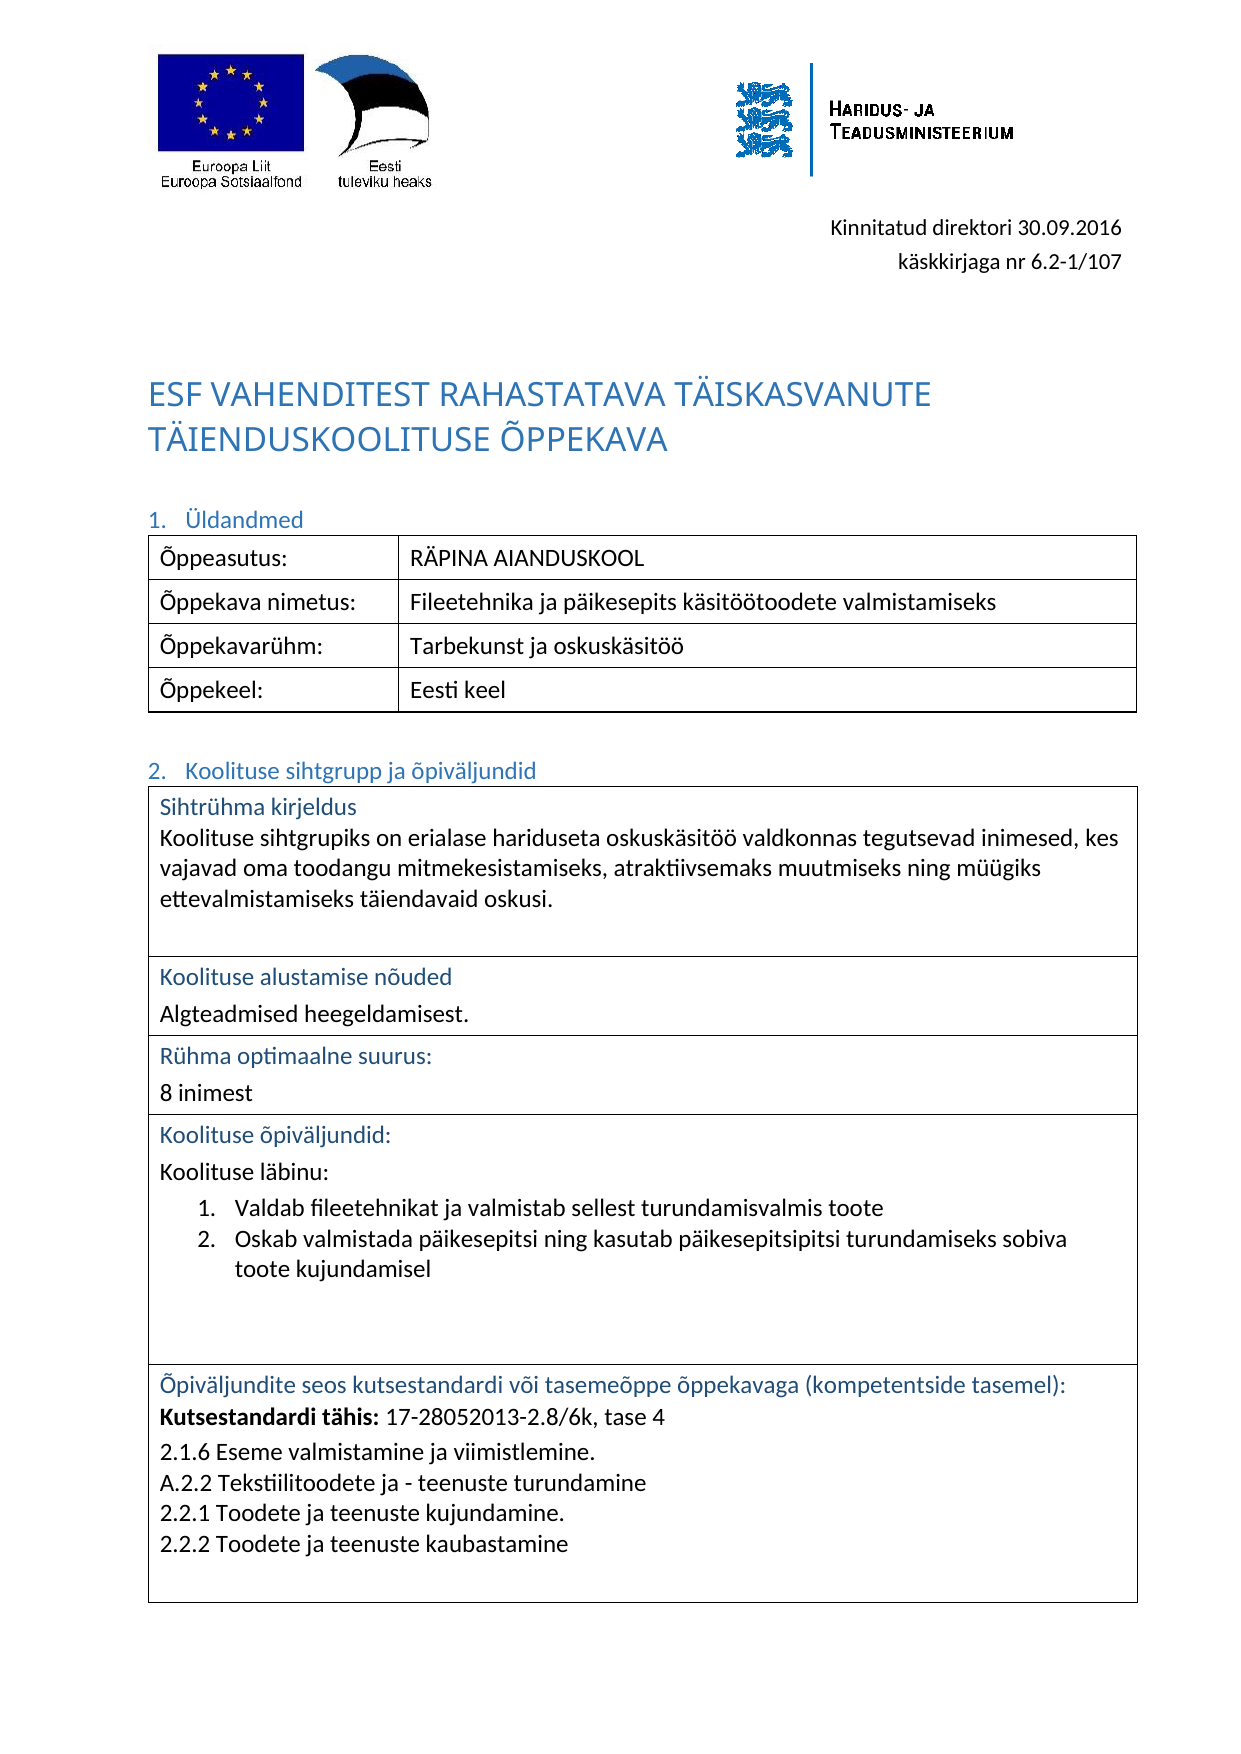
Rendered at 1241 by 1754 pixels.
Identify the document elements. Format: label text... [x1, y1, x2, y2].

subtitle ESF VAHENDITEST RAHASTATAVA TÄISKASVANUTE TÄIENDUSKOOLITUSE ÕPPEKAVA [148, 371, 1122, 462]
table_cell Rühma optimaalne suurus: 8 inimest [149, 1036, 1137, 1114]
table_cell Õppekeel: [149, 668, 398, 711]
table_cell Õppekava nimetus: [149, 580, 398, 623]
subtitle Üldandmed [148, 504, 1122, 535]
text käskkirjaga nr 6.2-1/107 [148, 247, 1122, 275]
table_cell Eesti keel [399, 668, 1136, 711]
table_cell Fileetehnika ja päikesepits käsitöötoodete valmistamiseks [399, 580, 1136, 623]
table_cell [149, 1365, 1137, 1602]
table_cell Koolituse õpiväljundid: Koolituse läbinu: Valdab fileetehnikat ja valmistab sellest turundamisvalmis toote Oskab valmistada päikesepitsi ning kasutab päikesepitsipitsi turundamiseks sobiva toote kujundamisel [149, 1115, 1137, 1364]
subtitle Koolituse sihtgrupp ja õpiväljundid [148, 755, 1122, 786]
table_header Õppeasutus: [149, 536, 398, 579]
table_header Sihtrühma kirjeldus Koolituse sihtgrupiks on erialase hariduseta oskuskäsitöö valdkonnas tegutsevad inimesed, kes vajavad oma toodangu mitmekesistamiseks, atraktiivsemaks muutmiseks ning müügiks ettevalmistamiseks täiendavaid oskusi. [149, 787, 1137, 956]
table_cell Õppekavarühm: [149, 624, 398, 667]
table_cell Tarbekunst ja oskuskäsitöö [399, 624, 1136, 667]
table_cell Koolituse alustamise nõuded Algteadmised heegeldamisest. [149, 957, 1137, 1035]
table_header RÄPINA AIANDUSKOOL [399, 536, 1136, 579]
text Kinnitatud direktori 30.09.2016 [148, 213, 1122, 241]
